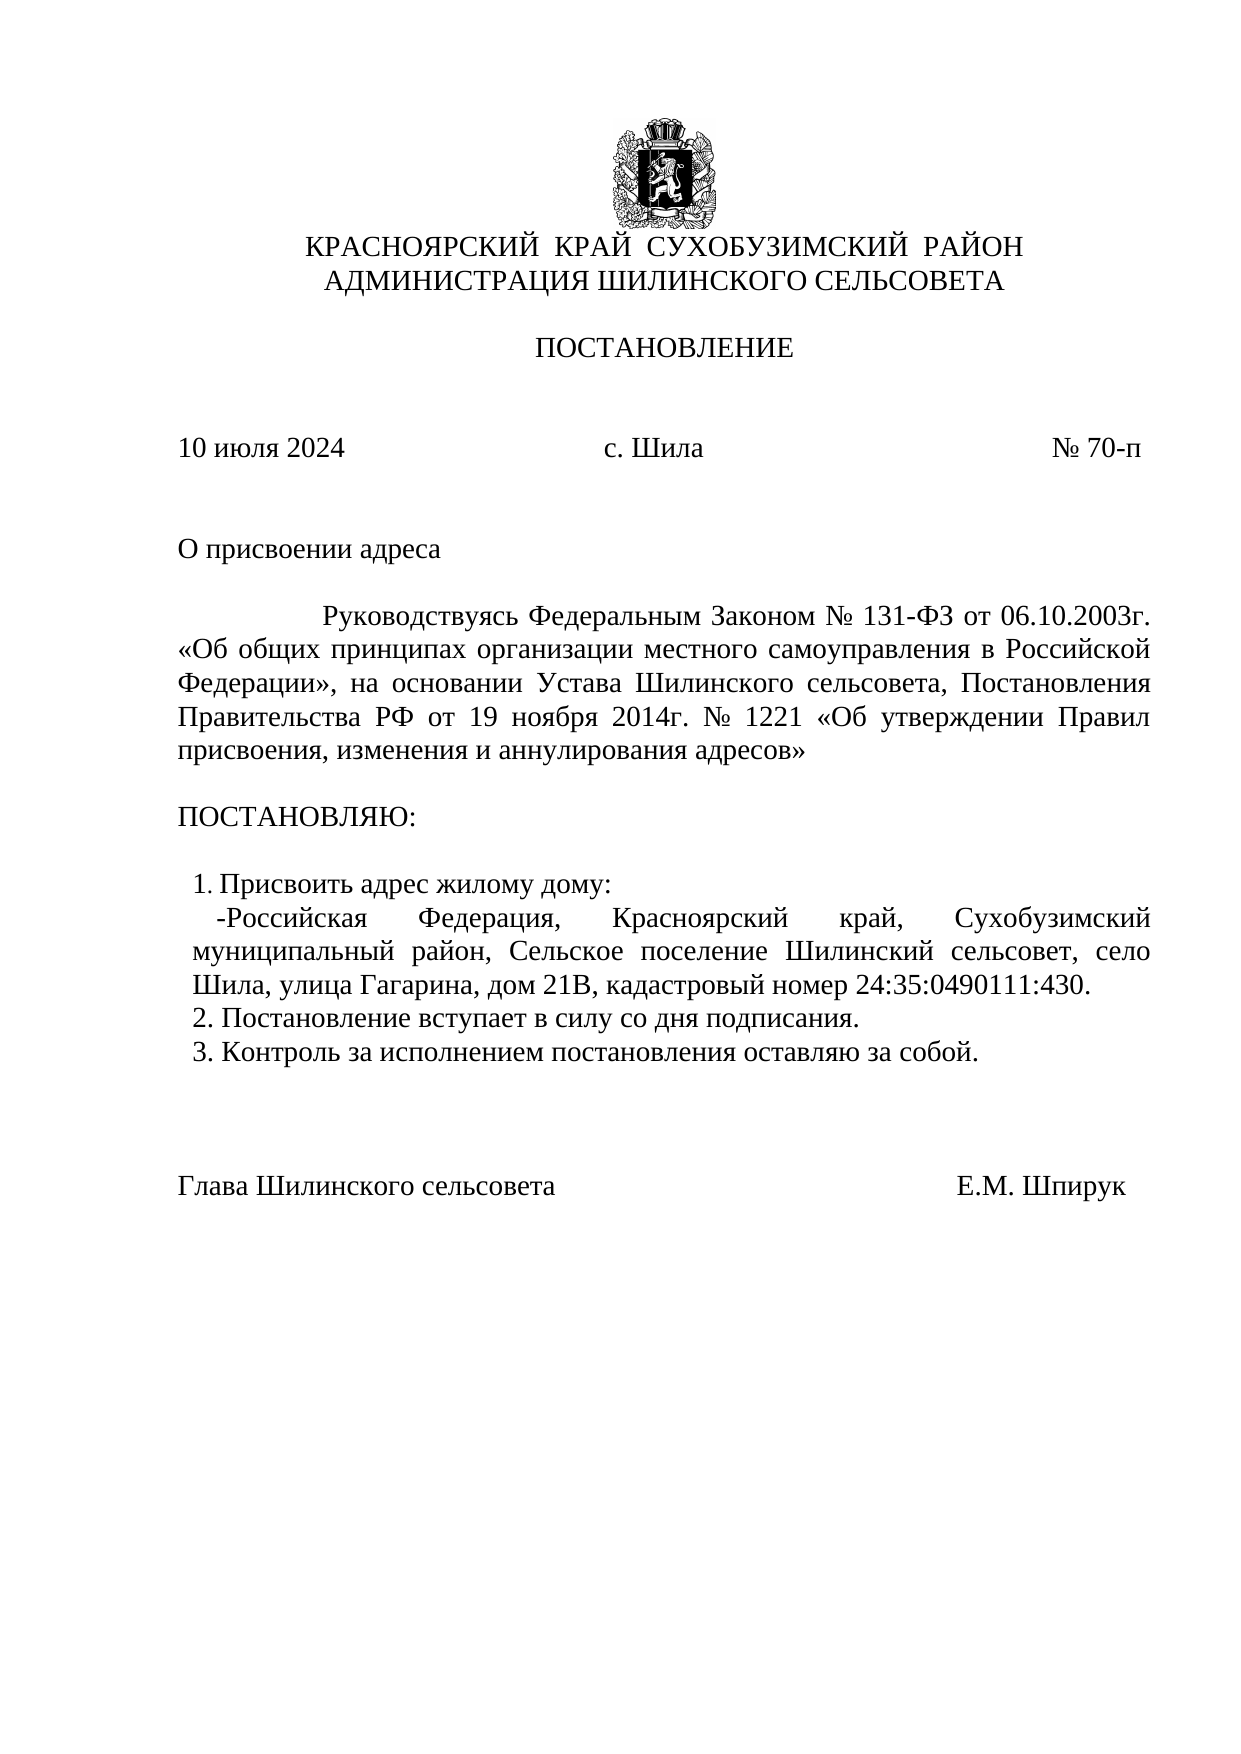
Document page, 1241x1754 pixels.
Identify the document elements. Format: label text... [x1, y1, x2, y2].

text Глава Шилинского сельсовета Е.М. Шпирук [177, 1168, 1152, 1202]
text ПОСТАНОВЛЕНИЕ [177, 330, 1152, 363]
text АДМИНИСТРАЦИЯ ШИЛИНСКОГО СЕЛЬСОВЕТА [177, 263, 1152, 296]
text КРАСНОЯРСКИЙ КРАЙ СУХОБУЗИМСКИЙ РАЙОН [177, 229, 1152, 263]
text 3. Контроль за исполнением постановления оставляю за собой. [192, 1034, 1152, 1068]
list -Российская Федерация, Красноярский край, Сухобузимский муниципальный район, Сельское поселение Шилинский сельсовет, село Шила, улица Гагарина, дом 21В, кадастровый номер 24:35:0490111:430. [192, 900, 1152, 1001]
text 2. Постановление вступает в силу со дня подписания. [192, 1001, 1152, 1034]
picture [612, 118, 716, 229]
text 10 июля 2024 с. Шила № 70-п [177, 430, 1152, 464]
text О присвоении адреса [177, 531, 1152, 564]
text Руководствуясь Федеральным Законом № 131-ФЗ от 06.10.2003г. «Об общих принципах организации местного самоуправления в Российской Федерации», на основании Устава Шилинского сельсовета, Постановления Правительства РФ от 19 ноября 2014г. № 1221 «Об утверждении Правил присвоения, изменения и аннулирования адресов» [177, 598, 1152, 766]
text 1. Присвоить адрес жилому дому: [192, 866, 1152, 900]
text ПОСТАНОВЛЯЮ: [177, 799, 1152, 833]
